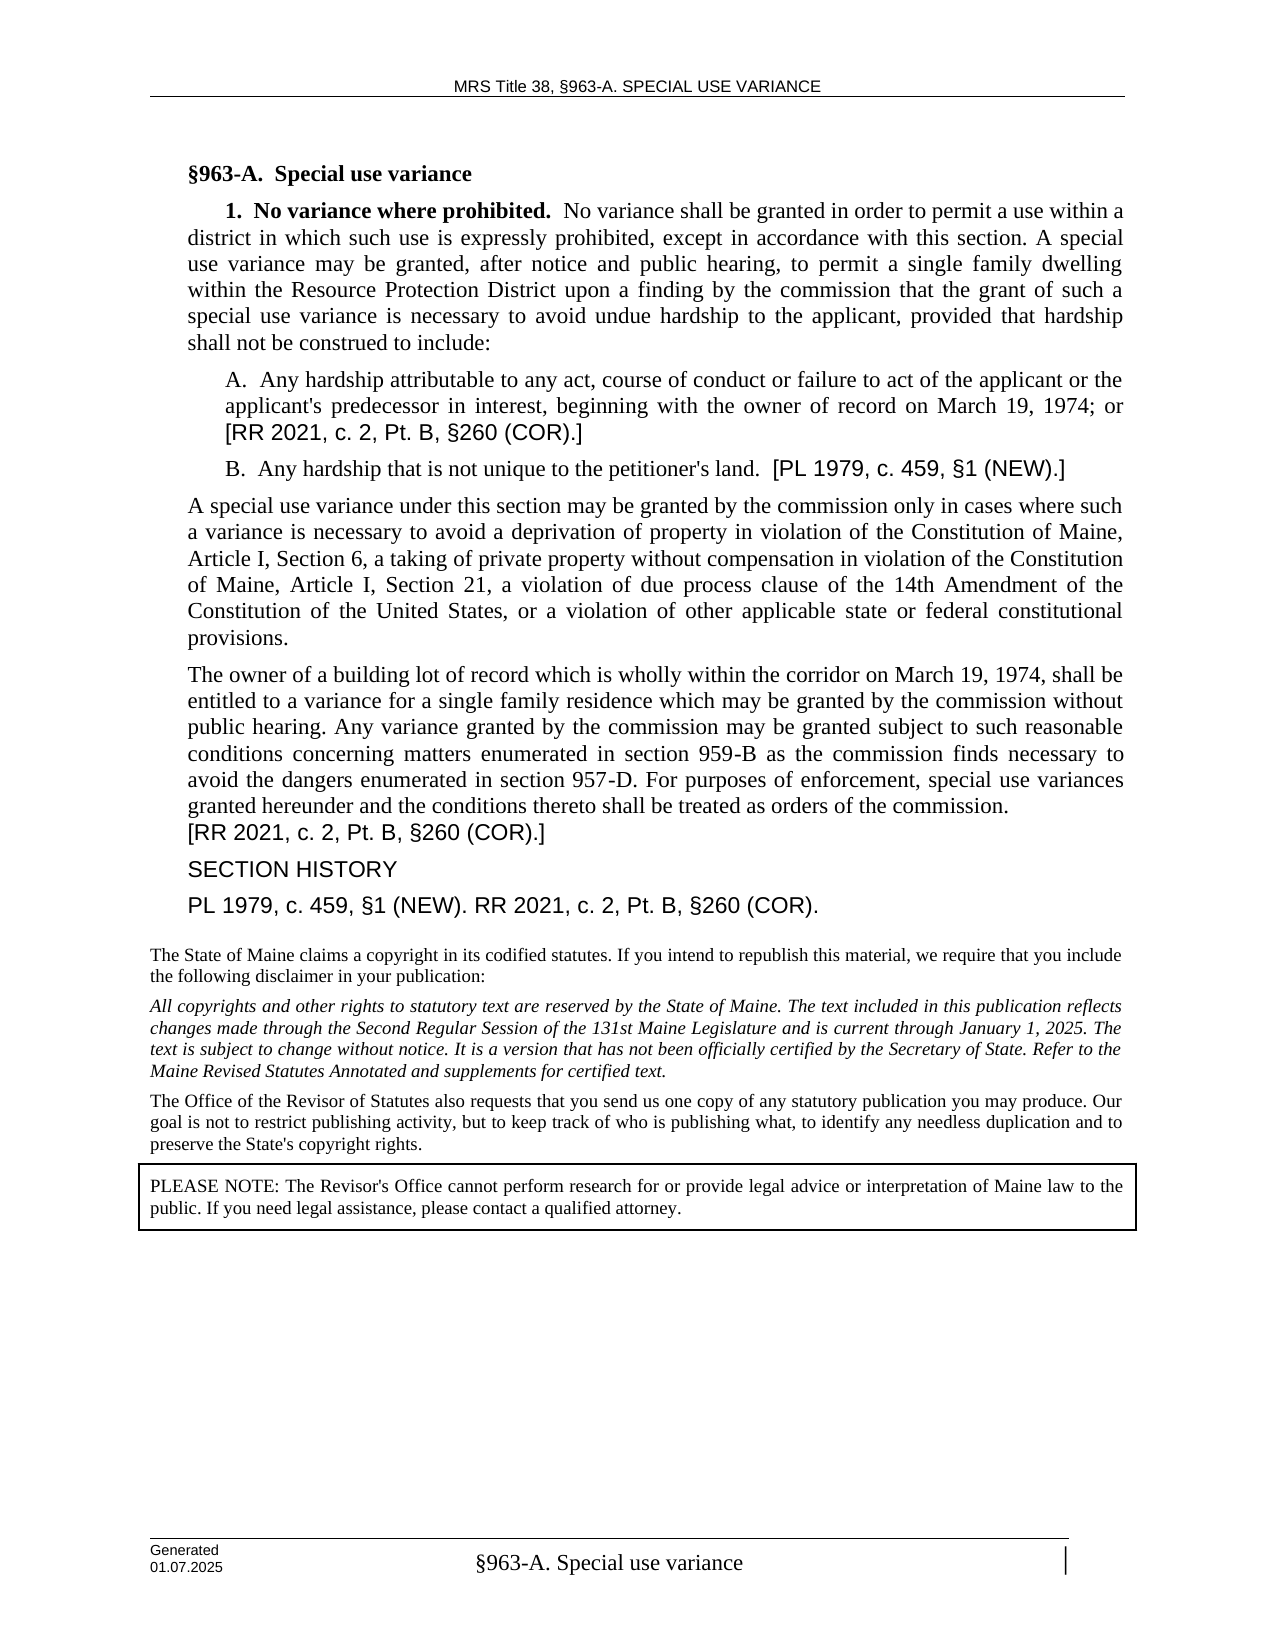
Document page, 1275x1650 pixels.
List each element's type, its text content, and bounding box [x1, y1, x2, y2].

text 1. No variance where prohibited. No variance shall be granted in order to permit a use within a district in which such use is expressly prohibited, except in accordance with this section. A special use variance may be granted, after notice and public hearing, to permit a single family dwelling within the Resource Protection District upon a finding by the commission that the grant of such a special use variance is necessary to avoid undue hardship to the applicant, provided that hardship shall not be construed to include: [187, 197, 1125, 355]
text A special use variance under this section may be granted by the commission only in cases where such a variance is necessary to avoid a deprivation of property in violation of the Constitution of Maine, Article I, Section 6, a taking of private property without compensation in violation of the Constitution of Maine, Article I, Section 21, a violation of due process clause of the 14th Amendment of the Constitution of the United States, or a violation of other applicable state or federal constitutional provisions. [187, 492, 1125, 650]
text A. Any hardship attributable to any act, course of conduct or failure to act of the applicant or the applicant's predecessor in interest, beginning with the owner of record on March 19, 1974; or [RR 2021, c. 2, Pt. B, §260 (COR).] [225, 366, 1125, 445]
text SECTION HISTORY [187, 856, 1125, 882]
text The State of Maine claims a copyright in its codified statutes. If you intend to republish this material, we require that you include the following disclaimer in your publication: [150, 944, 1125, 987]
text PLEASE NOTE: The Revisor's Office cannot perform research for or provide legal advice or interpretation of Maine law to the public. If you need legal assistance, please contact a qualified attorney. [140, 1165, 1135, 1229]
text The Office of the Revisor of Statutes also requests that you send us one copy of any statutory publication you may produce. Our goal is not to restrict publishing activity, but to keep track of who is publishing what, to identify any needless duplication and to preserve the State's copyright rights. [150, 1090, 1125, 1154]
text The owner of a building lot of record which is wholly within the corridor on March 19, 1974, shall be entitled to a variance for a single family residence which may be granted by the commission without public hearing. Any variance granted by the commission may be granted subject to such reasonable conditions concerning matters enumerated in section 959‑B as the commission finds necessary to avoid the dangers enumerated in section 957‑D. For purposes of enforcement, special use variances granted hereunder and the conditions thereto shall be treated as orders of the commission. [187, 661, 1125, 819]
text All copyrights and other rights to statutory text are reserved by the State of Maine. The text included in this publication reflects changes made through the Second Regular Session of the 131st Maine Legislature and is current through January 1, 2025 . The text is subject to change without notice. It is a version that has not been officially certified by the Secretary of State. Refer to the Maine Revised Statutes Annotated and supplements for certified text. [150, 995, 1125, 1081]
text B. Any hardship that is not unique to the petitioner's land. [PL 1979, c. 459, §1 (NEW).] [225, 455, 1125, 482]
text [RR 2021, c. 2, Pt. B, §260 (COR).] [187, 819, 1125, 845]
text PL 1979, c. 459, §1 (NEW). RR 2021, c. 2, Pt. B, §260 (COR). [187, 892, 1125, 919]
text §963-A. Special use variance [187, 160, 1125, 187]
